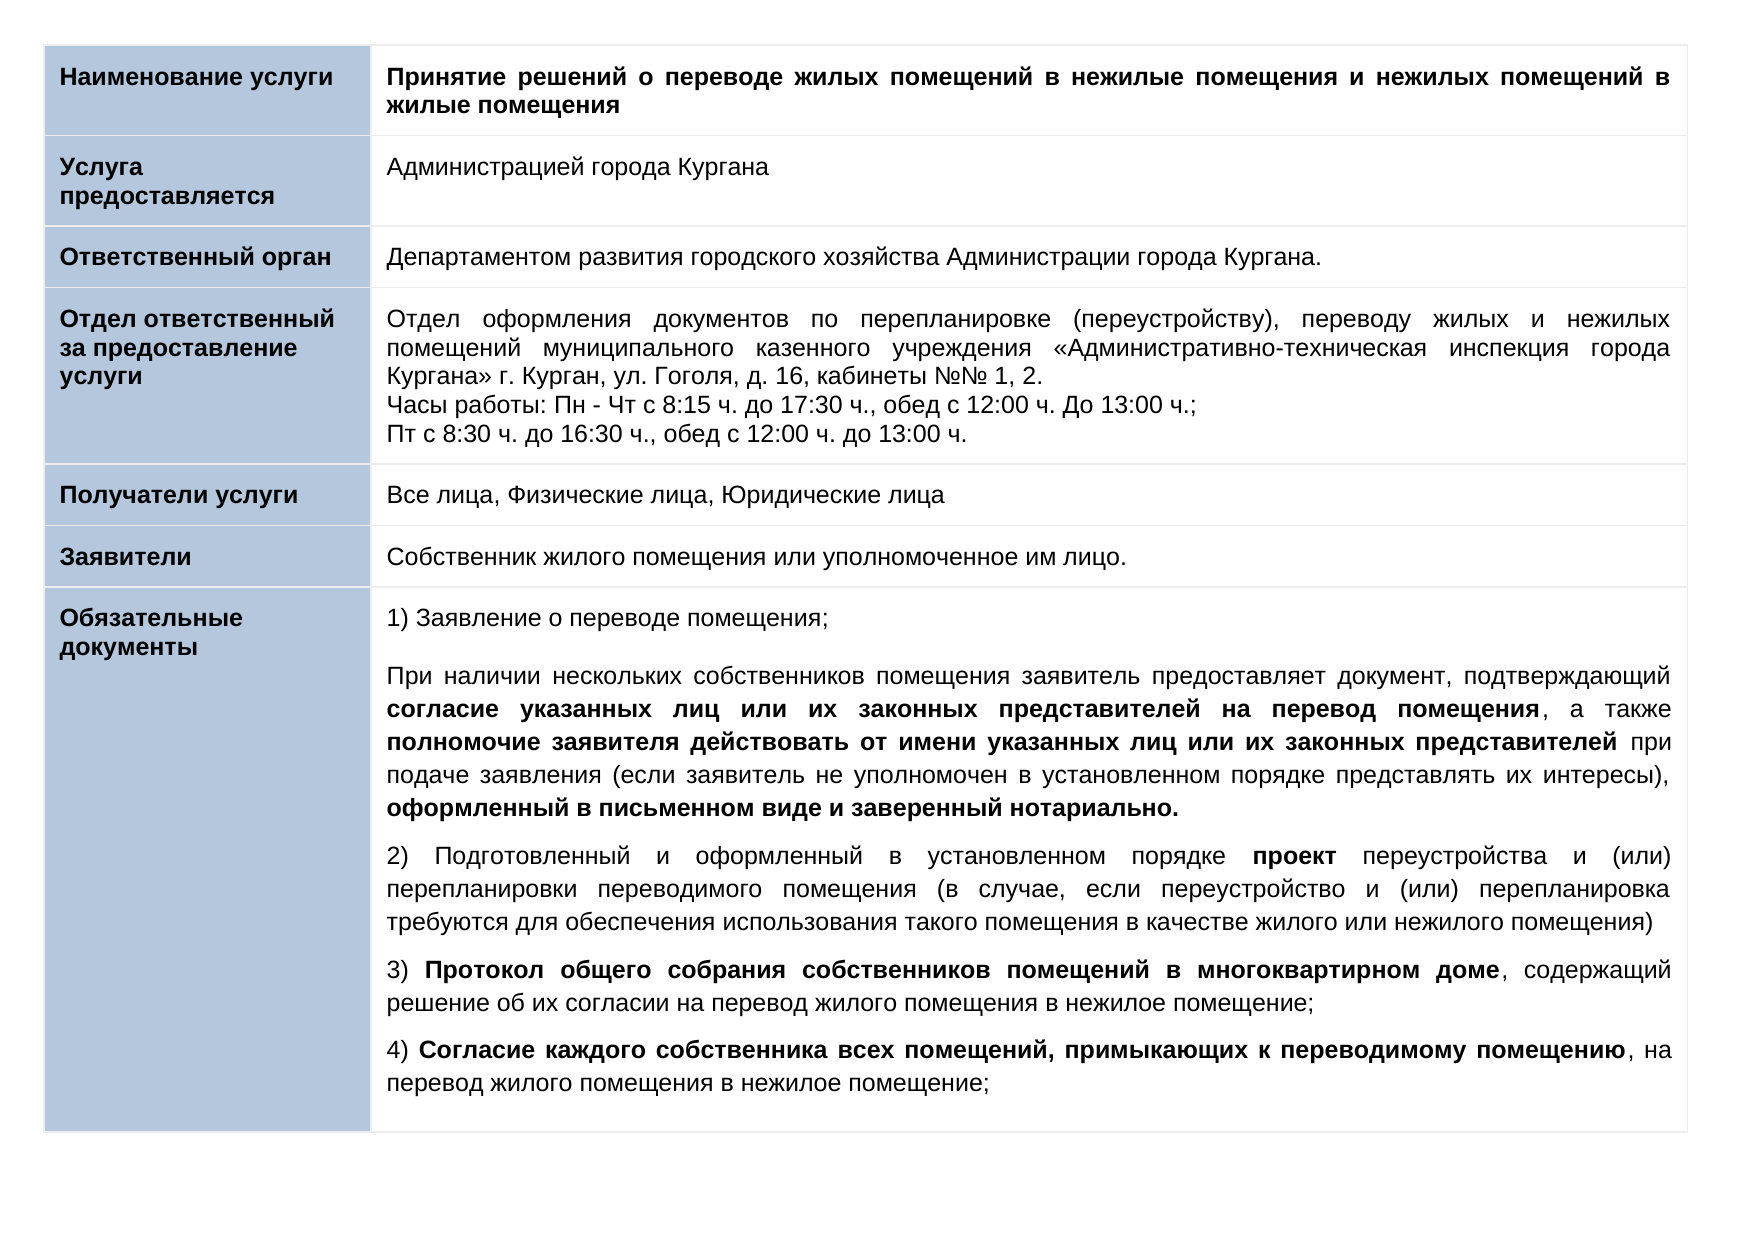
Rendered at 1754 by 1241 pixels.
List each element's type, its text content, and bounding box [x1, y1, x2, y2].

table_cell Заявители [45, 526, 370, 586]
table_cell Отдел ответственный за предоставление услуги [45, 288, 370, 463]
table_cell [45, 588, 370, 1131]
table_cell Департаментом развития городского хозяйства Администрации города Кургана. [372, 227, 1687, 287]
table_cell Администрацией города Кургана [372, 136, 1687, 225]
table_cell Отдел оформления документов по перепланировке (переустройству), переводу жилых и нежилых помещений муниципального казенного учреждения «Административно-техническая инспекция города Кургана» г. Курган, ул. Гоголя, д. 16, кабинеты №№ 1, 2. Часы работы: Пн - Чт с 8:15 ч. до 17:30 ч., обед с 12:00 ч. До 13:00 ч.; Пт с 8:30 ч. до 16:30 ч., обед с 12:00 ч. до 13:00 ч. [372, 288, 1687, 463]
table_cell Все лица, Физические лица, Юридические лица [372, 465, 1687, 525]
table_cell Получатели услуги [45, 465, 370, 525]
table_header Наименование услуги [45, 46, 370, 135]
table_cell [372, 588, 1687, 1131]
table_cell Услуга предоставляется [45, 136, 370, 225]
table_cell Собственник жилого помещения или уполномоченное им лицо. [372, 526, 1687, 586]
table_header Принятие решений о переводе жилых помещений в нежилые помещения и нежилых помещений в жилые помещения [372, 46, 1687, 135]
table_cell Ответственный орган [45, 227, 370, 287]
